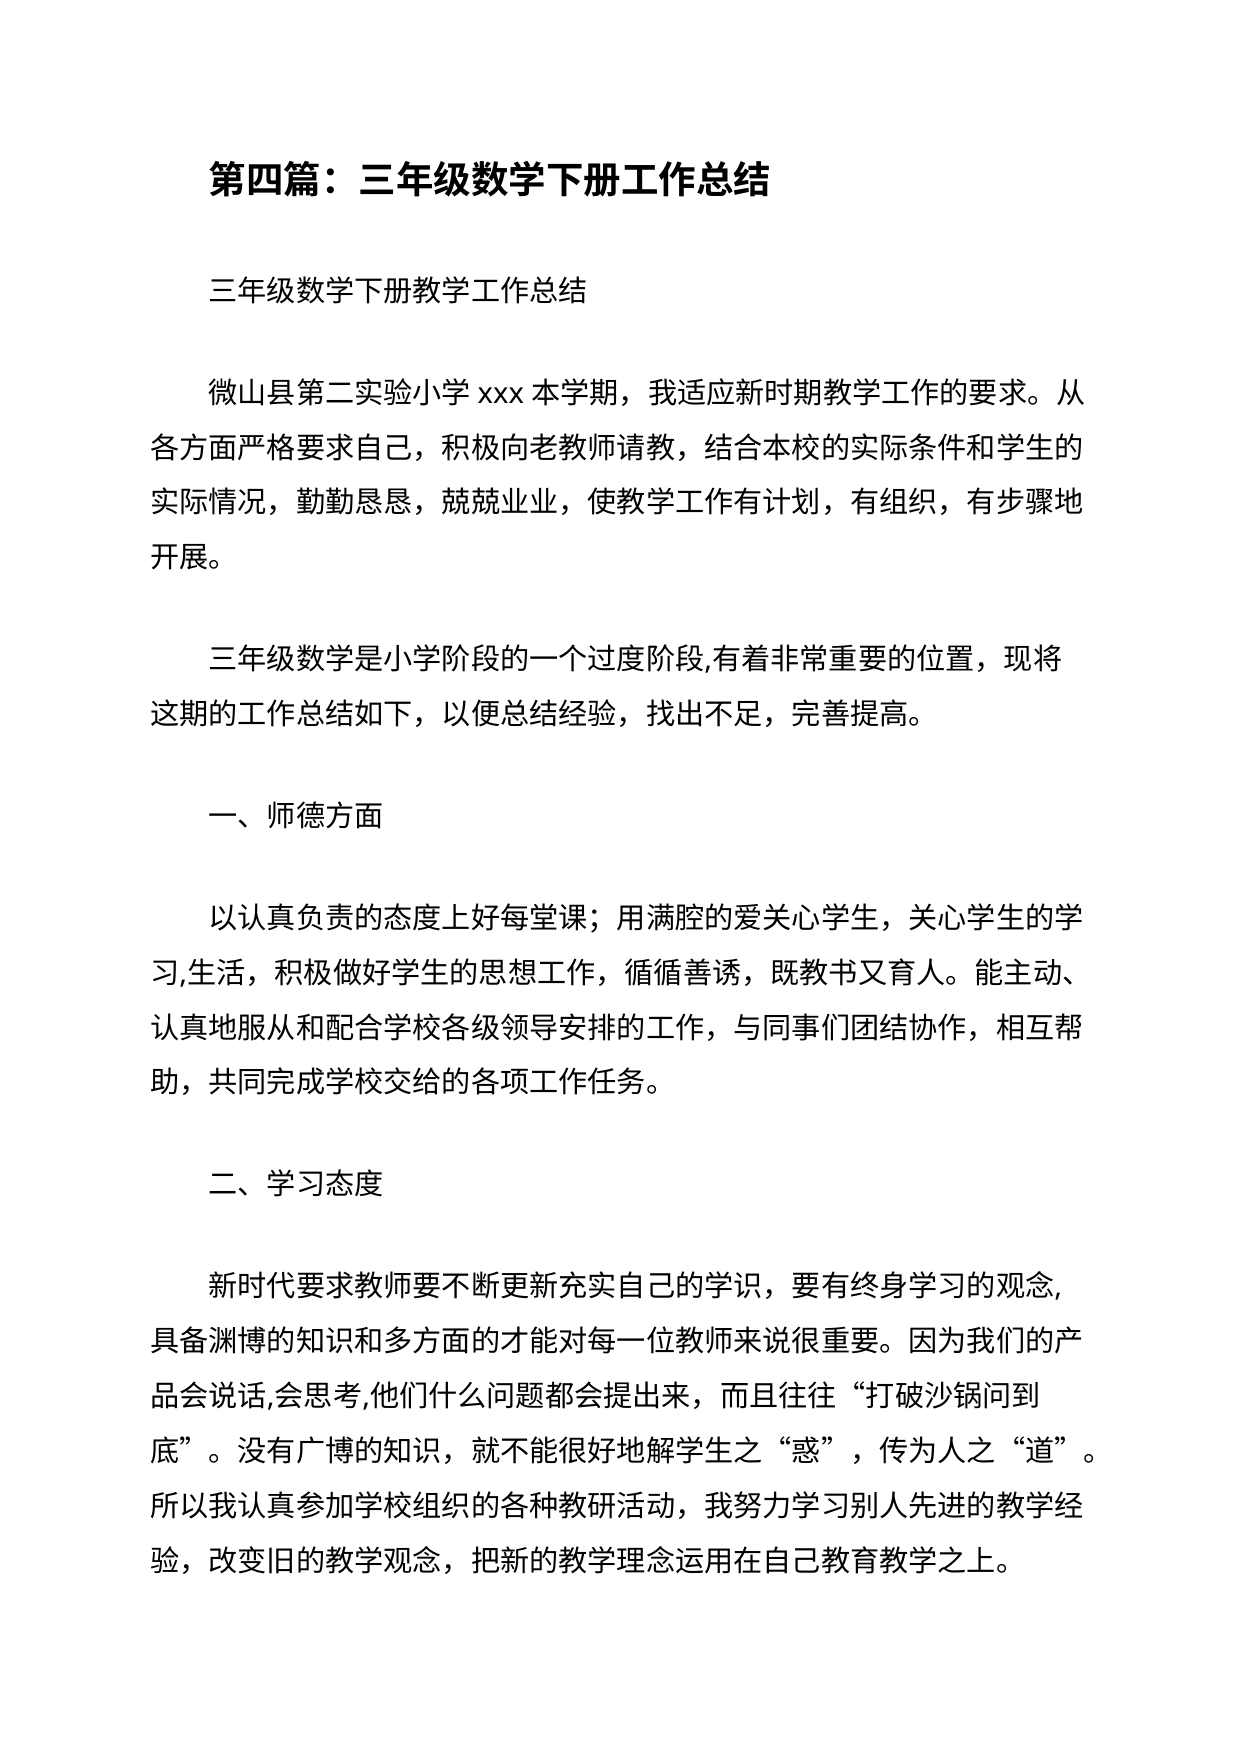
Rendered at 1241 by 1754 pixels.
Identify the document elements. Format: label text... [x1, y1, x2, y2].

text 第四篇：三年级数学下册工作总结 [150, 150, 1090, 204]
text 三年级数学是小学阶段的一个过度阶段,有着非常重要的位置，现将这期的工作总结如下，以便总结经验，找出不足，完善提高。 [150, 636, 1090, 733]
text 一、师德方面 [150, 792, 1090, 835]
text 微山县第二实验小学 xxx 本学期，我适应新时期教学工作的要求。从各方面严格要求自己，积极向老教师请教，结合本校的实际条件和学生的实际情况，勤勤恳恳，兢兢业业，使教学工作有计划，有组织，有步骤地开展。 [150, 369, 1090, 576]
text 新时代要求教师要不断更新充实自己的学识，要有终身学习的观念,具备渊博的知识和多方面的才能对每一位教师来说很重要。因为我们的产品会说话,会思考,他们什么问题都会提出来，而且往往“打破沙锅问到底”。没有广博的知识，就不能很好地解学生之“惑”，传为人之“道”。所以我认真参加学校组织的各种教研活动，我努力学习别人先进的教学经验，改变旧的教学观念，把新的教学理念运用在自己教育教学之上。 [150, 1263, 1090, 1579]
text 二、学习态度 [150, 1161, 1090, 1203]
text 三年级数学下册教学工作总结 [150, 267, 1090, 310]
text 以认真负责的态度上好每堂课；用满腔的爱关心学生，关心学生的学习,生活，积极做好学生的思想工作，循循善诱，既教书又育人。能主动、认真地服从和配合学校各级领导安排的工作，与同事们团结协作，相互帮助，共同完成学校交给的各项工作任务。 [150, 894, 1090, 1101]
